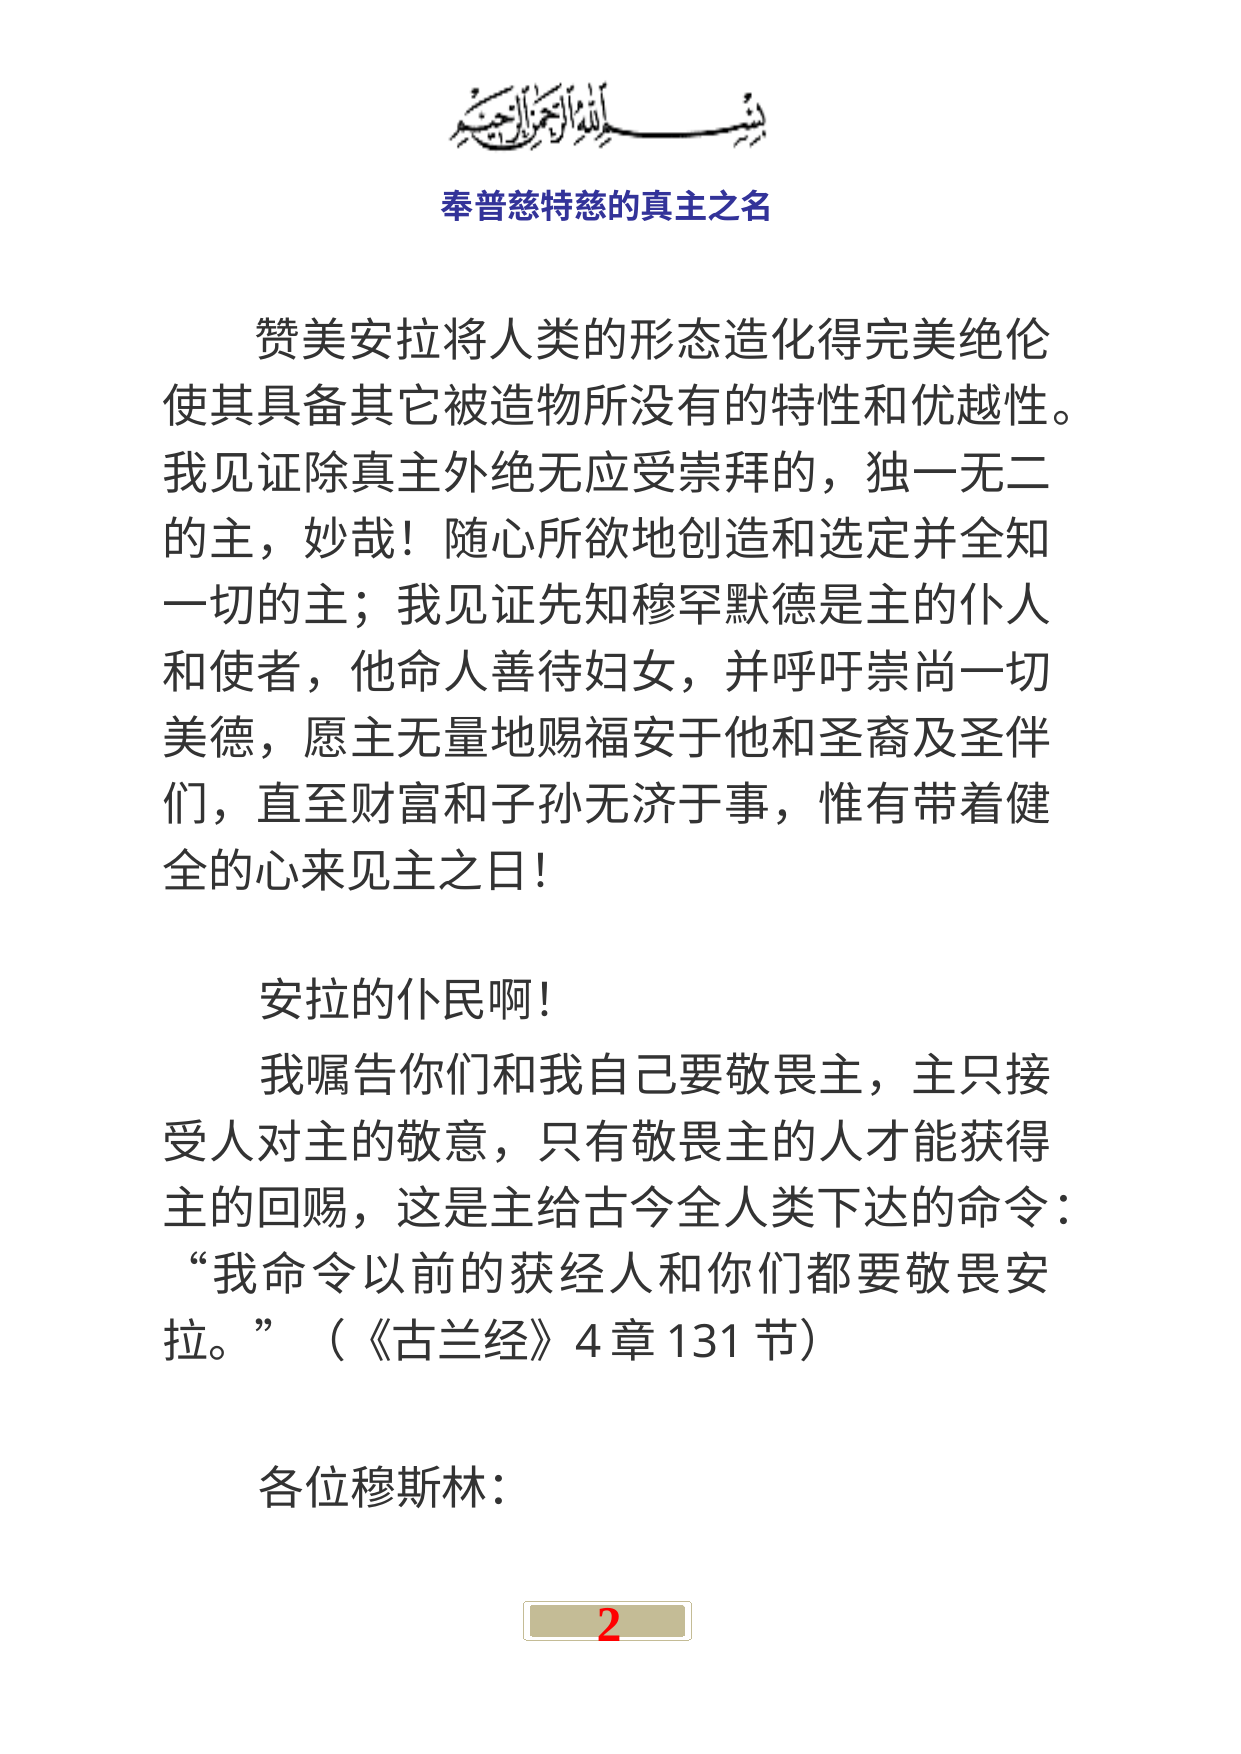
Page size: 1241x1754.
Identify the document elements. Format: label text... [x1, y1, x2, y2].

picture [438, 75, 777, 156]
text 我嘱告你们和我自己要敬畏主，主只接受人对主的敬意，只有敬畏主的人才能获得主的回赐，这是主给古今全人类下达的命令：“我命令以前的获经人和你们都要敬畏安拉。”（《古兰经》4章131节） [162, 1038, 1053, 1371]
text 各位穆斯林： [162, 1452, 1053, 1518]
text 赞美安拉将人类的形态造化得完美绝伦，使其具备其它被造物所没有的特性和优越性。我见证除真主外绝无应受崇拜的，独一无二的主，妙哉！随心所欲地创造和选定并全知一切的主；我见证先知穆罕默德是主的仆人和使者，他命人善待妇女，并呼吁崇尚一切美德，愿主无量地赐福安于他和圣裔及圣伴们，直至财富和子孙无济于事，惟有带着健全的心来见主之日！ [162, 303, 1053, 900]
text 奉普慈特慈的真主之名 [162, 180, 1053, 228]
text 安拉的仆民啊！ [162, 963, 1053, 1029]
